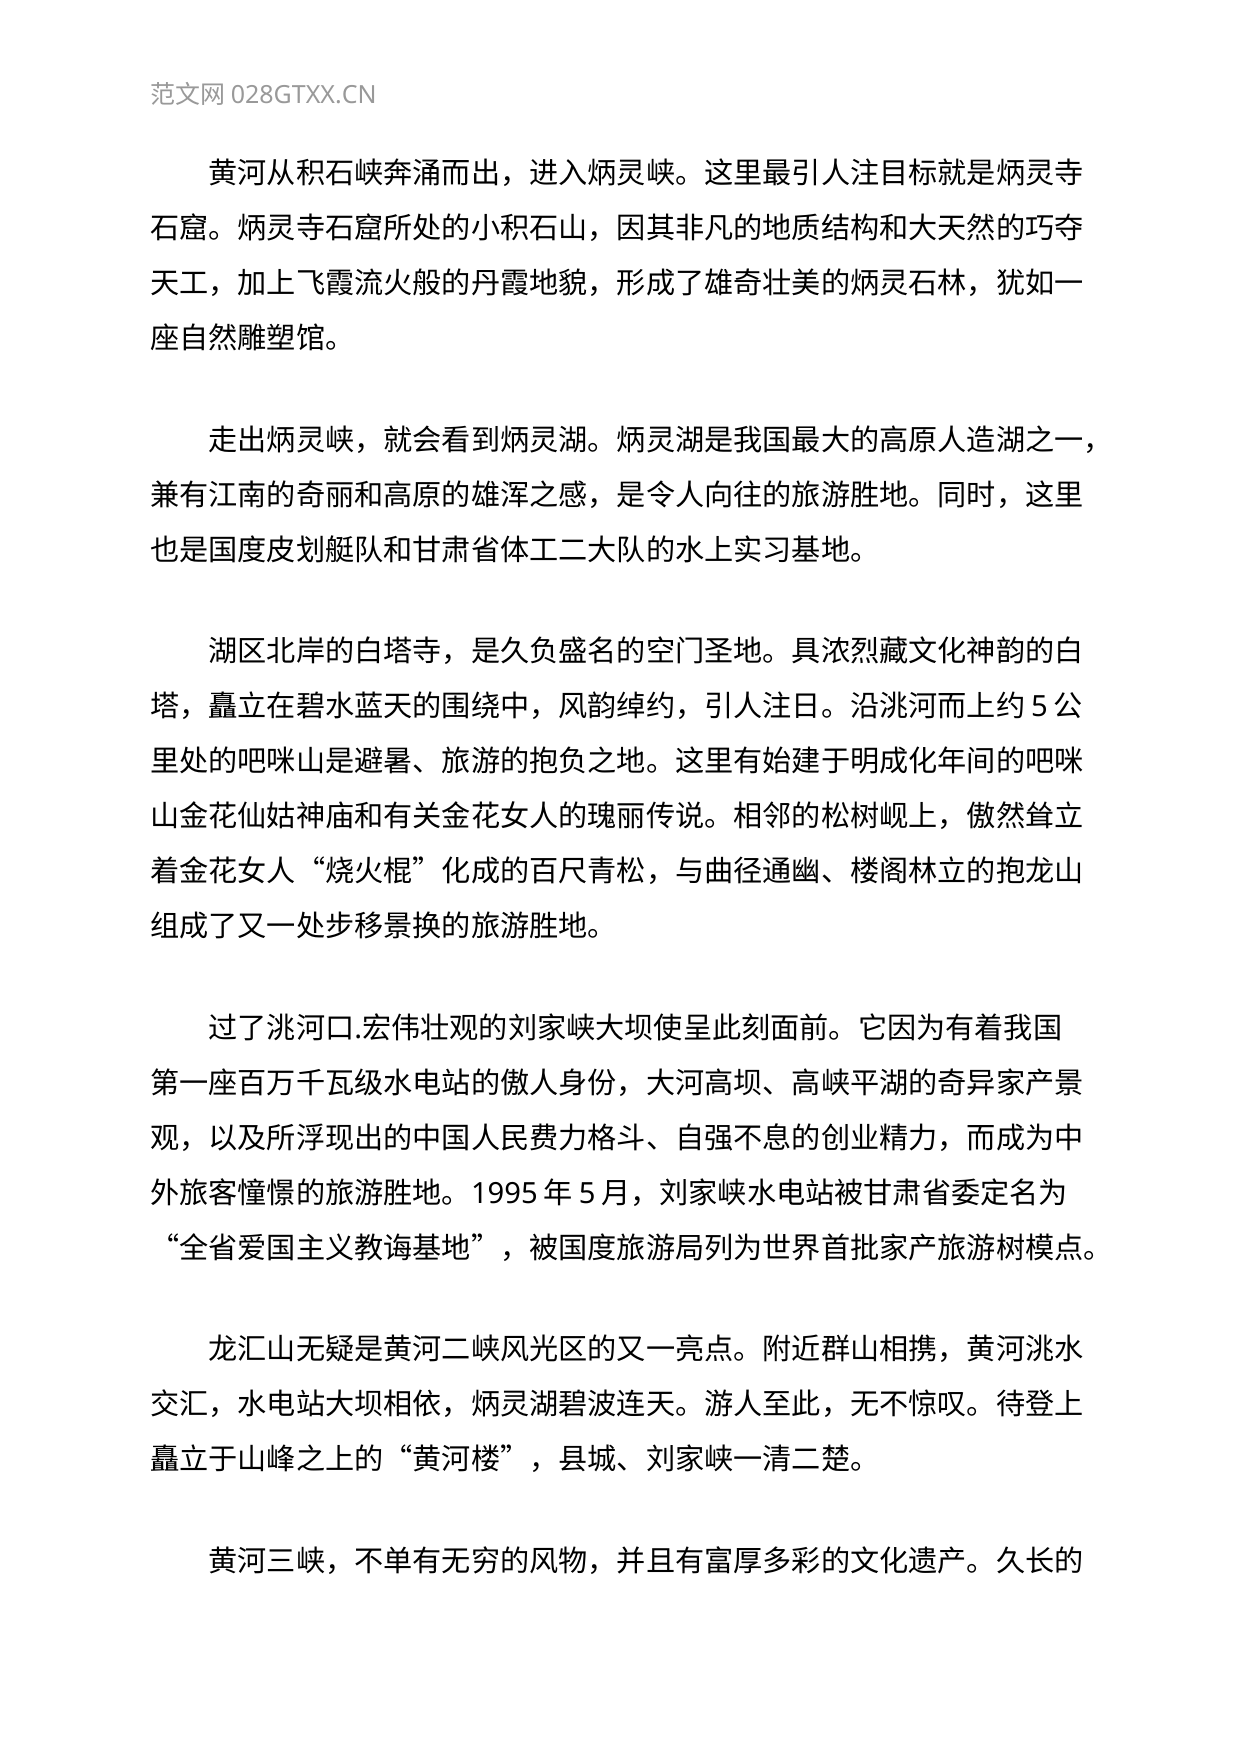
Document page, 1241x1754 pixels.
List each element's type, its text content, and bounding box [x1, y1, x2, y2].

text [150, 1537, 1090, 1580]
text 龙汇山无疑是黄河二峡风光区的又一亮点。附近群山相携，黄河洮水交汇，水电站大坝相依，炳灵湖碧波连天。游人至此，无不惊叹。待登上矗立于山峰之上的“黄河楼”，县城、刘家峡一清二楚。 [150, 1326, 1090, 1478]
text 过了洮河口.宏伟壮观的刘家峡大坝使呈此刻面前。它因为有着我国第一座百万千瓦级水电站的傲人身份，大河高坝、高峡平湖的奇异家产景观，以及所浮现出的中国人民费力格斗、自强不息的创业精力，而成为中外旅客憧憬的旅游胜地。1995年5月，刘家峡水电站被甘肃省委定名为“全省爱国主义教诲基地”，被国度旅游局列为世界首批家产旅游树模点。 [150, 1004, 1090, 1266]
text 黄河从积石峡奔涌而出，进入炳灵峡。这里最引人注目标就是炳灵寺石窟。炳灵寺石窟所处的小积石山，因其非凡的地质结构和大天然的巧夺天工，加上飞霞流火般的丹霞地貌，形成了雄奇壮美的炳灵石林，犹如一座自然雕塑馆。 [150, 150, 1090, 357]
text 湖区北岸的白塔寺，是久负盛名的空门圣地。具浓烈藏文化神韵的白塔，矗立在碧水蓝天的围绕中，风韵绰约，引人注日。沿洮河而上约5公里处的吧咪山是避暑、旅游的抱负之地。这里有始建于明成化年间的吧咪山金花仙姑神庙和有关金花女人的瑰丽传说。相邻的松树岘上，傲然耸立着金花女人“烧火棍”化成的百尺青松，与曲径通幽、楼阁林立的抱龙山组成了又一处步移景换的旅游胜地。 [150, 628, 1090, 945]
text 走出炳灵峡，就会看到炳灵湖。炳灵湖是我国最大的高原人造湖之一，兼有江南的奇丽和高原的雄浑之感，是令人向往的旅游胜地。同时，这里也是国度皮划艇队和甘肃省体工二大队的水上实习基地。 [150, 416, 1090, 568]
